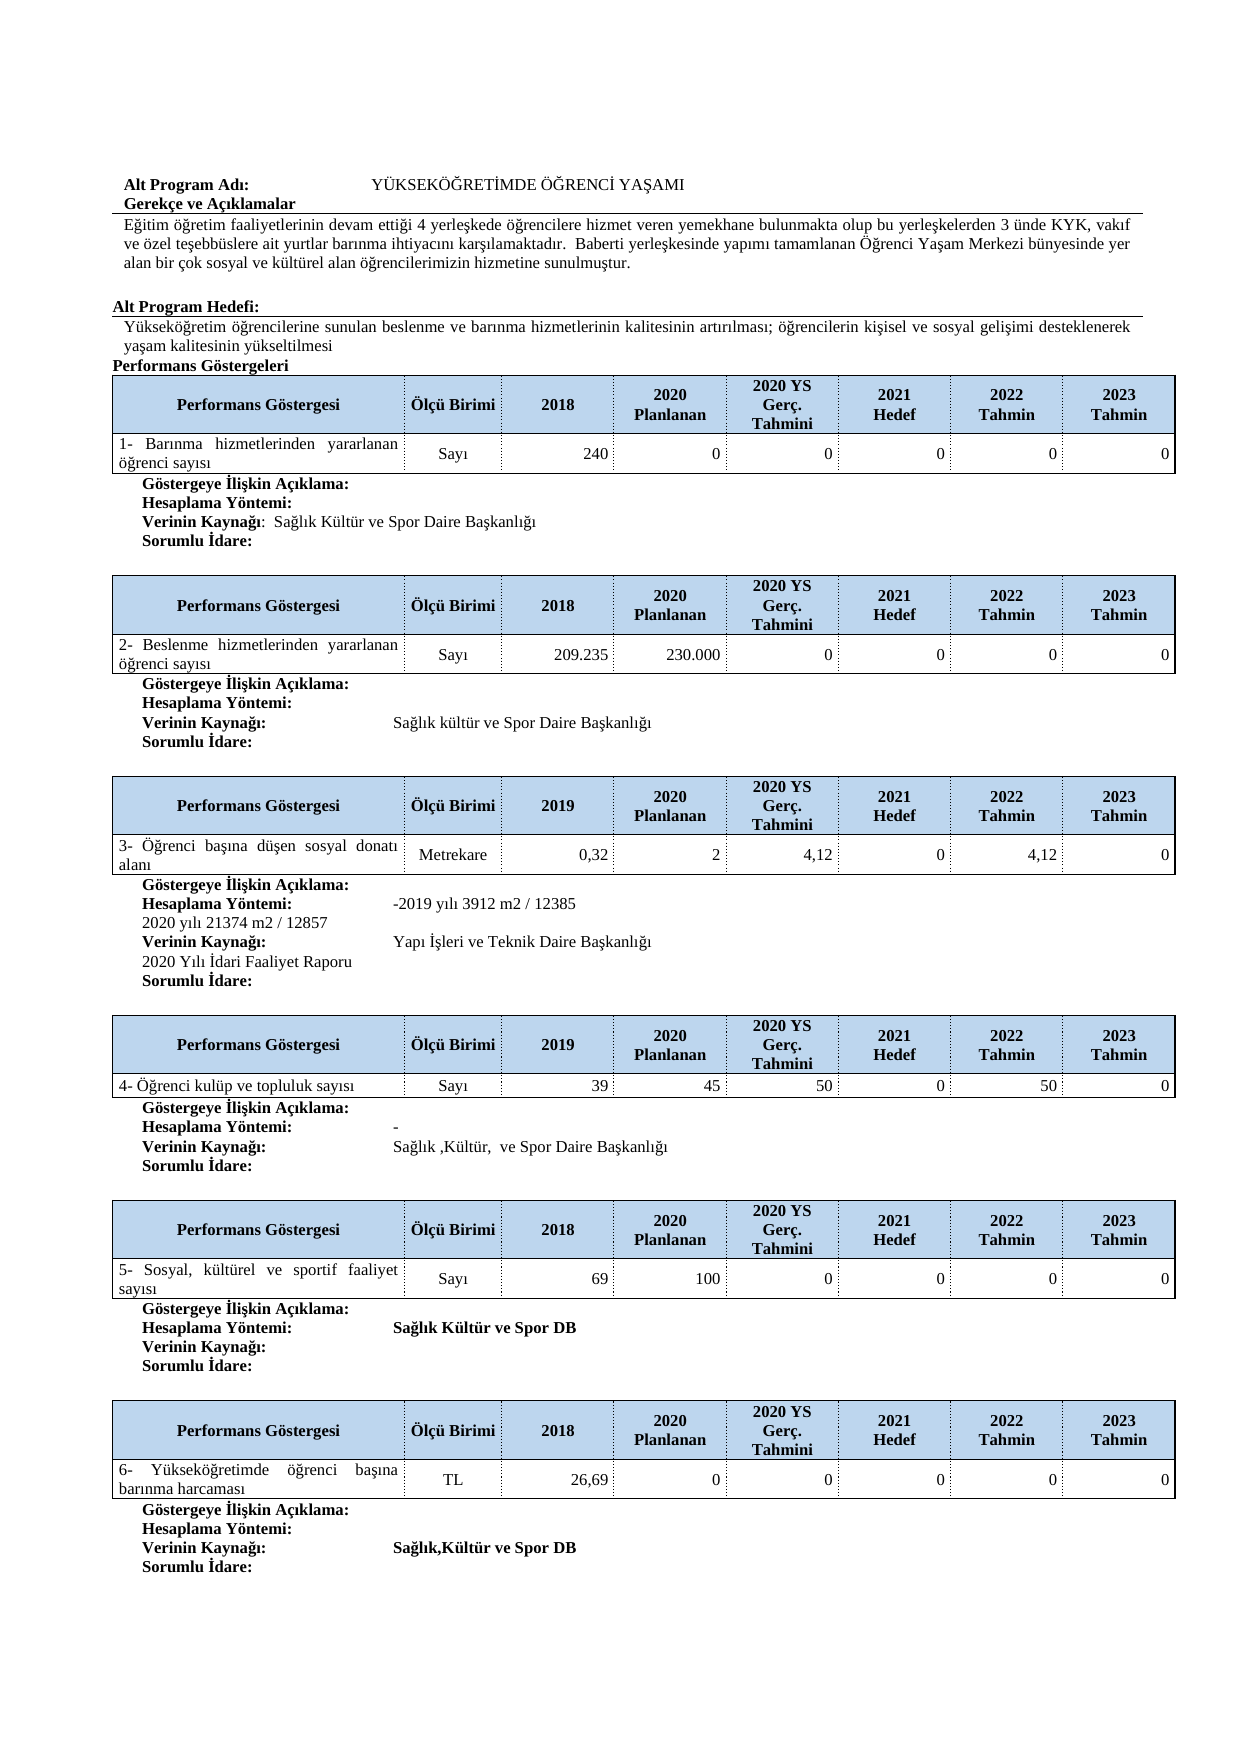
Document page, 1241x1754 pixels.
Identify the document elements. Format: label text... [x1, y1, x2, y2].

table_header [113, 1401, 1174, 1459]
text Göstergeye İlişkin Açıklama: [142, 474, 1152, 493]
text 2020 Yılı İdari Faaliyet Raporu [142, 951, 1152, 971]
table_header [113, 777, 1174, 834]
text Performans Göstergeleri [112, 355, 1152, 374]
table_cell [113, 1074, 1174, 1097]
text Verinin Kaynağı: Yapı İşleri ve Teknik Daire Başkanlığı [142, 932, 1152, 951]
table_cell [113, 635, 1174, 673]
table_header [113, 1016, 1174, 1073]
text 2020 yılı 21374 m2 / 12857 [142, 913, 1152, 932]
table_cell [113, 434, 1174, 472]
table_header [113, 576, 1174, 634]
text Sorumlu İdare: [142, 1356, 1152, 1375]
text Verinin Kaynağı: Sağlık ,Kültür, ve Spor Daire Başkanlığı [142, 1136, 1152, 1156]
text Verinin Kaynağı: Sağlık kültür ve Spor Daire Başkanlığı [142, 712, 1152, 732]
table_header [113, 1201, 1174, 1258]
text Verinin Kaynağı: Sağlık Kültür ve Spor Daire Başkanlığı [142, 512, 1152, 531]
text Hesaplama Yöntemi: [142, 693, 1152, 712]
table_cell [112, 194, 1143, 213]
text Göstergeye İlişkin Açıklama: [142, 1098, 1152, 1117]
text Hesaplama Yöntemi: - [142, 1117, 1152, 1136]
text Alt Program Hedefi: [112, 297, 1152, 316]
text Göstergeye İlişkin Açıklama: [142, 1499, 1152, 1518]
text Hesaplama Yöntemi: Sağlık Kültür ve Spor DB [142, 1318, 1152, 1337]
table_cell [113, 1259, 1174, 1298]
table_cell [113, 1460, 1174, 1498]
text Göstergeye İlişkin Açıklama: [142, 1299, 1152, 1318]
text Göstergeye İlişkin Açıklama: [142, 875, 1152, 894]
text Verinin Kaynağı: Sağlık,Kültür ve Spor DB [142, 1538, 1152, 1557]
text Hesaplama Yöntemi: [142, 1518, 1152, 1538]
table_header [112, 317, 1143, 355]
text Göstergeye İlişkin Açıklama: [142, 674, 1152, 693]
text Sorumlu İdare: [142, 1557, 1152, 1576]
text Hesaplama Yöntemi: [142, 493, 1152, 512]
text Sorumlu İdare: [142, 971, 1152, 990]
text Sorumlu İdare: [142, 1156, 1152, 1175]
text Sorumlu İdare: [142, 531, 1152, 550]
text Sorumlu İdare: [142, 732, 1152, 751]
text Hesaplama Yöntemi: -2019 yılı 3912 m2 / 12385 [142, 894, 1152, 913]
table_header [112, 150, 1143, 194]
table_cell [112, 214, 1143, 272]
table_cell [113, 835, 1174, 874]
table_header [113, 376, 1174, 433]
text Verinin Kaynağı: [142, 1337, 1152, 1356]
